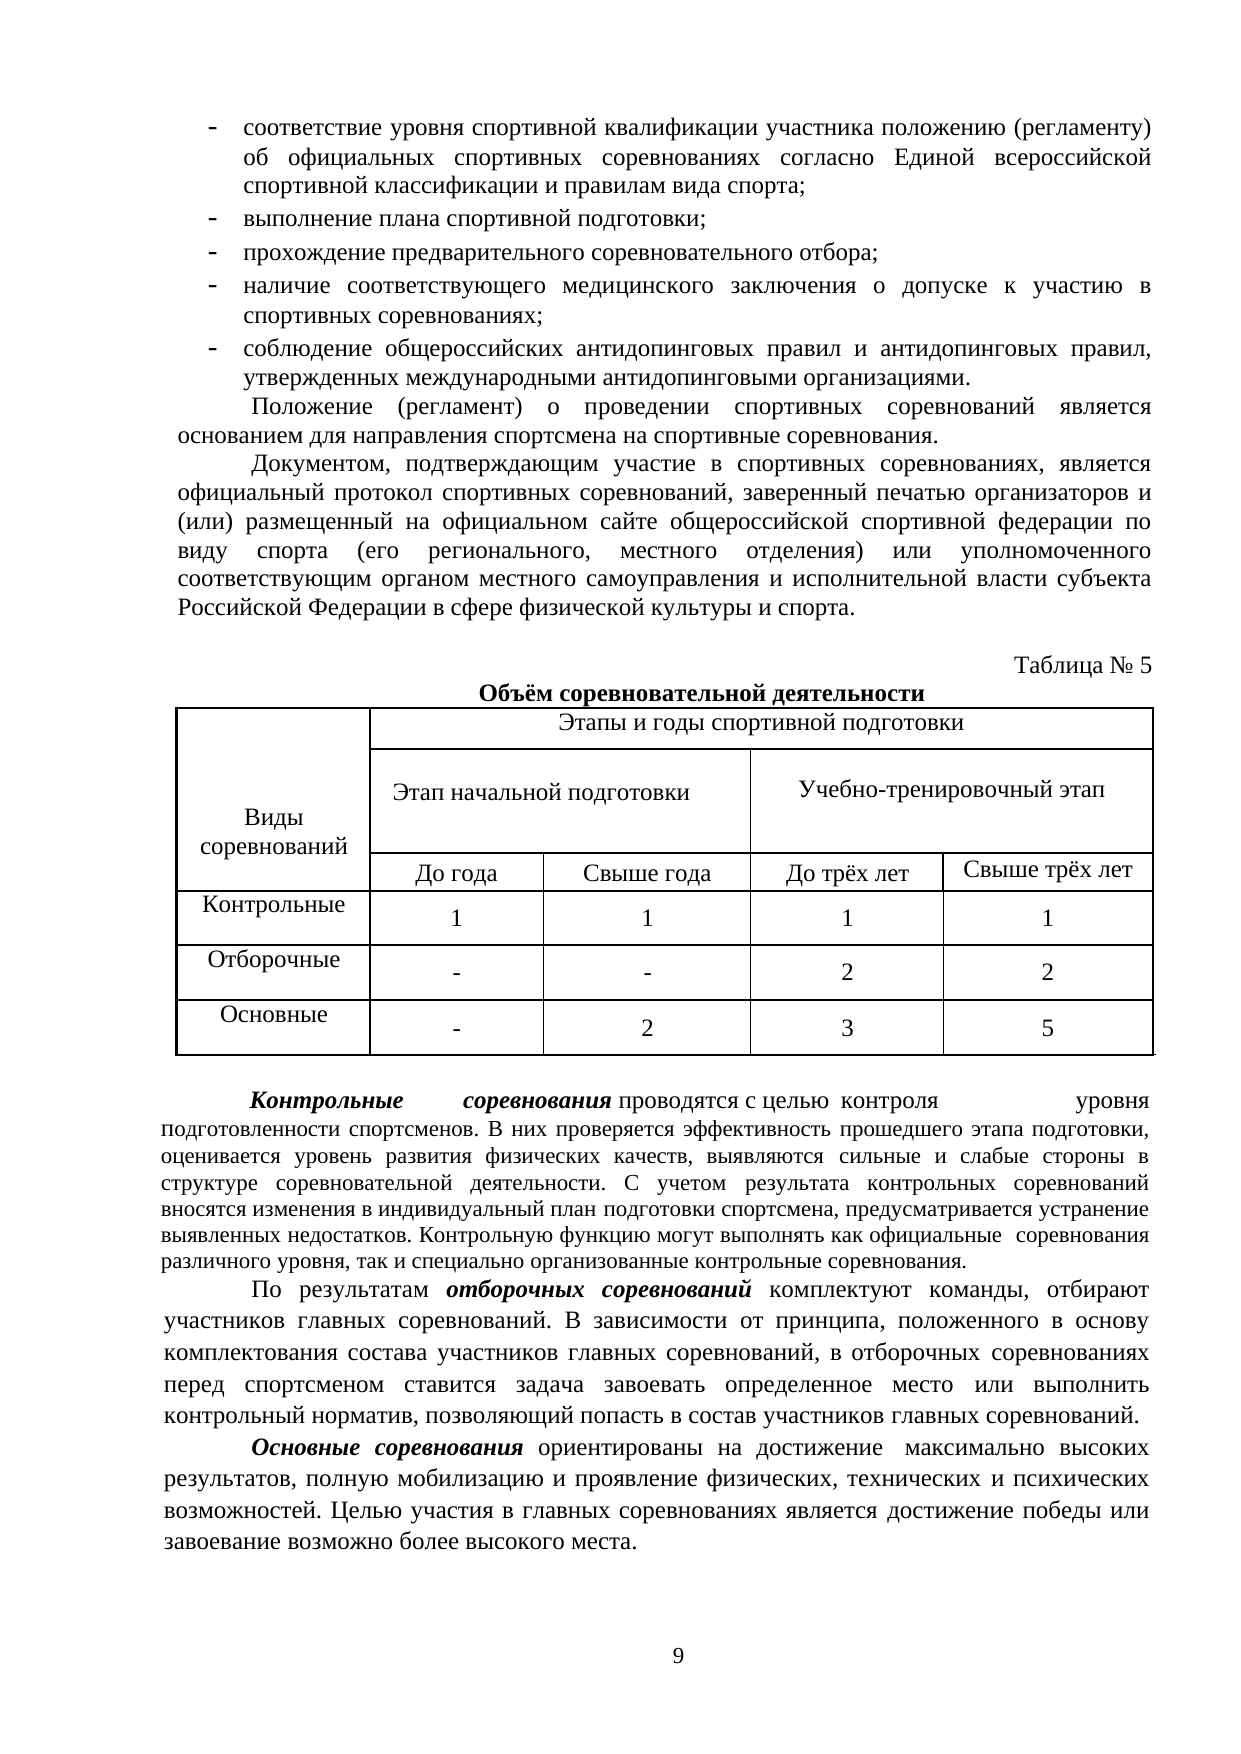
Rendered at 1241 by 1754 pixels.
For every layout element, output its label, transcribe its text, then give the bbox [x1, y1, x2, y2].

table_cell 2 [544, 1001, 750, 1054]
table_cell - [371, 946, 543, 998]
list соблюдение общероссийских антидопинговых правил и антидопинговых правил, утвержденных международными антидопинговыми организациями. [208, 329, 1152, 391]
table_header Этапы и годы спортивной подготовки [371, 709, 1152, 748]
text Объём соревновательной деятельности [177, 678, 1152, 707]
text Документом, подтверждающим участие в спортивных соревнованиях, является официальный протокол спортивных соревнований, заверенный печатью организаторов и (или) размещенный на официальном сайте общероссийской спортивной федерации по виду спорта (его регионального, местного отделения) или уполномоченного соответствующим органом местного самоуправления и исполнительной власти субъекта Российской Федерации в сфере физической культуры и спорта. [177, 448, 1152, 621]
table_cell - [371, 1001, 543, 1054]
text Контрольные соревнования проводятся с целью контроля уровня подготовленности спортсменов. В них проверяется эффективность прошедшего этапа подготовки, оценивается уровень развития физических качеств, выявляются сильные и слабые стороны в структуре соревновательной деятельности. С учетом результата контрольных соревнований вносятся изменения в индивидуальный план подготовки спортсмена, предусматривается устранение выявленных недостатков. Контрольную функцию могут выполнять как официальные соревнования различного уровня, так и специально организованные контрольные соревнования. [161, 1085, 1149, 1274]
table_cell Контрольные [178, 892, 369, 943]
table_cell Этап начальной подготовки [371, 750, 750, 852]
table_cell 3 [751, 1001, 943, 1054]
table_cell Отборочные [178, 946, 369, 998]
table_cell 2 [751, 946, 943, 998]
text По результатам отборочных соревнований комплектуют команды, отбирают участников главных соревнований. В зависимости от принципа, положенного в основу комплектования состава участников главных соревнований, в отборочных соревнованиях перед спортсменом ставится задача завоевать определенное место или выполнить контрольный норматив, позволяющий попасть в состав участников главных соревнований. [164, 1274, 1149, 1429]
table_cell 1 [751, 892, 943, 943]
list соответствие уровня спортивной квалификации участника положению (регламенту) об официальных спортивных соревнованиях согласно Единой всероссийской спортивной классификации и правилам вида спорта; [208, 108, 1152, 199]
table_cell 1 [944, 892, 1152, 943]
list прохождение предварительного соревновательного отбора; [208, 233, 1152, 266]
table_cell - [544, 946, 750, 998]
table_cell 1 [371, 892, 543, 943]
table_cell До трёх лет [751, 854, 942, 889]
table_cell 5 [944, 1001, 1152, 1054]
table_cell Основные [178, 1001, 369, 1054]
table_cell Учебно-тренировочный этап [751, 750, 1152, 852]
table_cell До года [371, 854, 543, 889]
table_cell Свыше года [544, 854, 750, 889]
text Основные соревнования ориентированы на достижение максимально высоких результатов, полную мобилизацию и проявление физических, технических и психических возможностей. Целью участия в главных соревнованиях является достижение победы или завоевание возможно более высокого места. [164, 1432, 1149, 1555]
table_header Виды соревнований [178, 709, 369, 889]
text Таблица № 5 [177, 650, 1152, 678]
table_cell 1 [544, 892, 750, 943]
table_cell Свыше трёх лет [944, 854, 1152, 889]
text Положение (регламент) о проведении спортивных соревнований является основанием для направления спортсмена на спортивные соревнования. [177, 391, 1152, 448]
list выполнение плана спортивной подготовки; [208, 199, 1152, 233]
table_cell 2 [944, 946, 1152, 998]
list наличие соответствующего медицинского заключения о допуске к участию в спортивных соревнованиях; [208, 266, 1152, 329]
